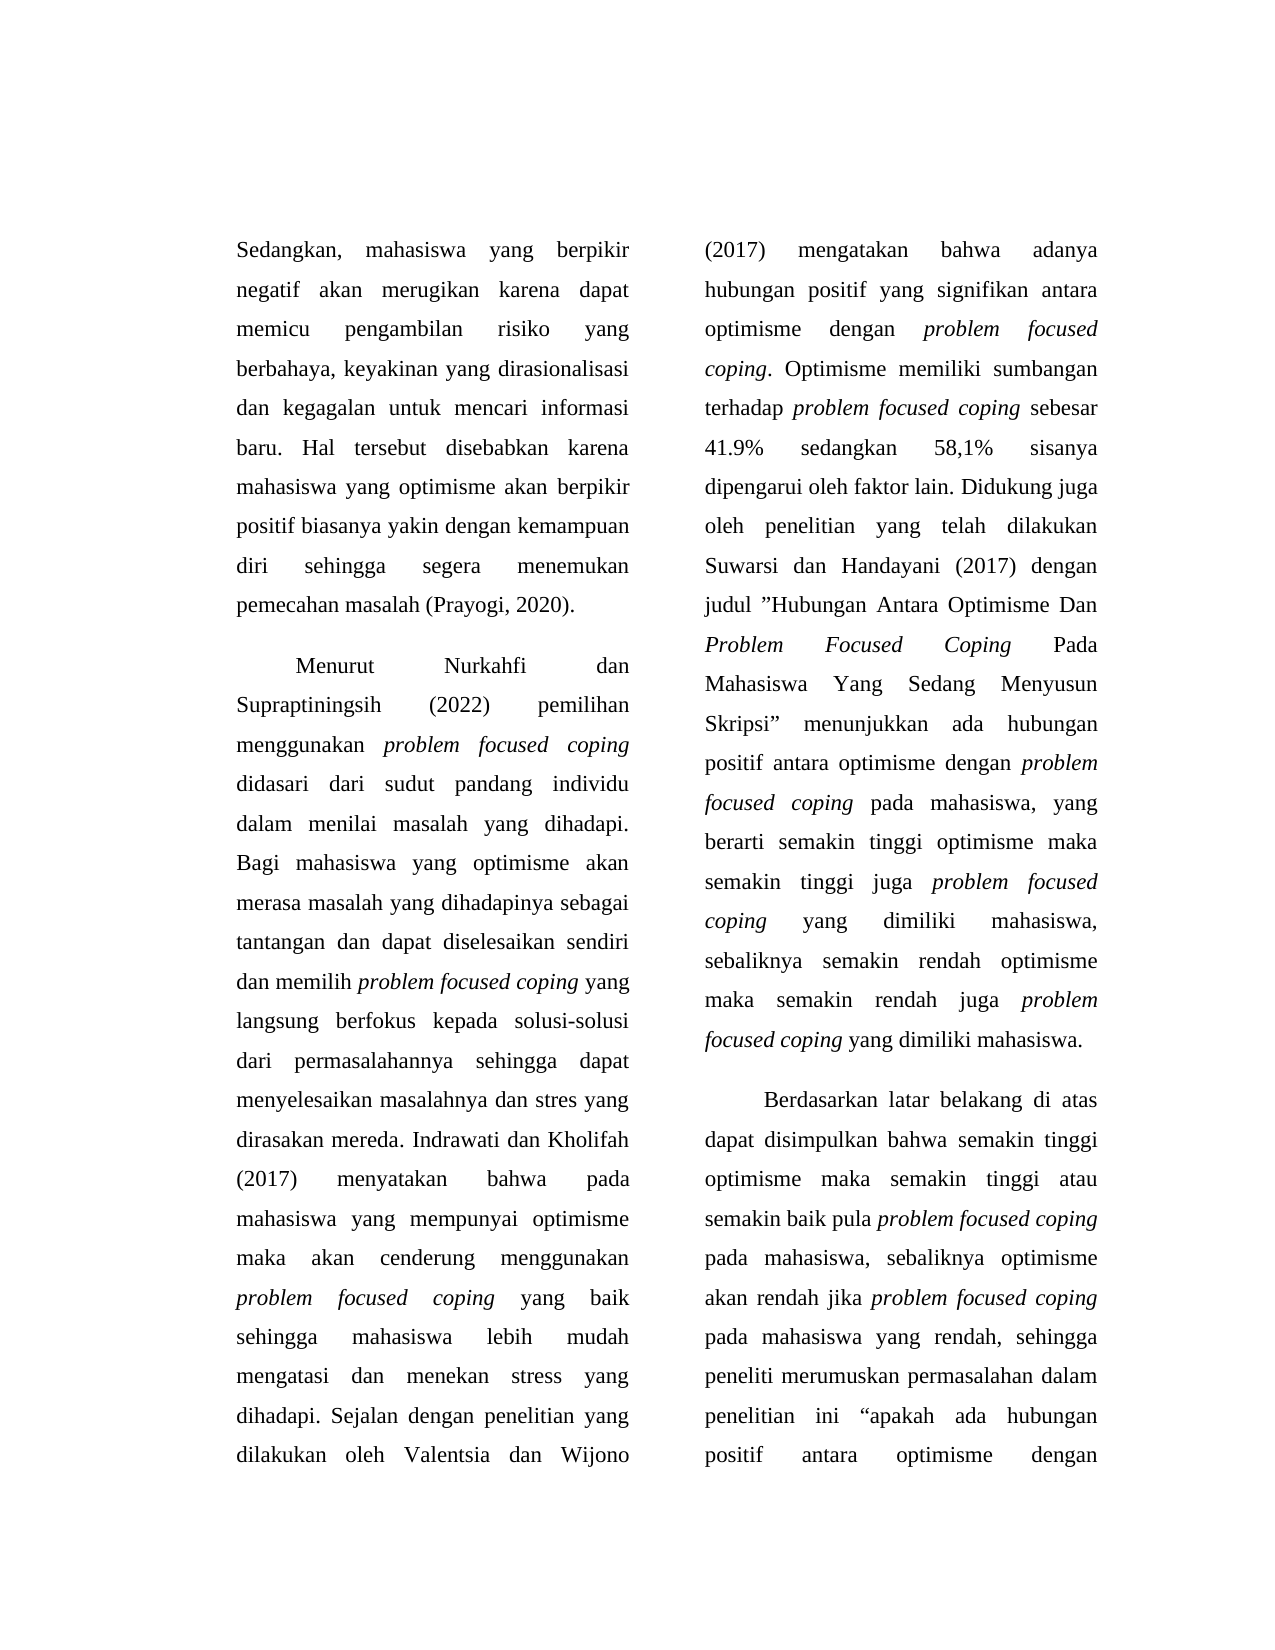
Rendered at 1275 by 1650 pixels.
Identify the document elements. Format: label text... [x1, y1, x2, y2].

text Menurut Nurkahfi dan Supraptiningsih (2022) pemilihan menggunakan problem focused coping didasari dari sudut pandang individu dalam menilai masalah yang dihadapi. Bagi mahasiswa yang optimisme akan merasa masalah yang dihadapinya sebagai tantangan dan dapat diselesaikan sendiri dan memilih problem focused coping yang langsung berfokus kepada solusi-solusi dari permasalahannya sehingga dapat menyelesaikan masalahnya dan stres yang dirasakan mereda. Indrawati dan Kholifah (2017) menyatakan bahwa pada mahasiswa yang mempunyai optimisme maka akan cenderung menggunakan problem focused coping yang baik sehingga mahasiswa lebih mudah mengatasi dan menekan stress yang dihadapi. Sejalan dengan penelitian yang dilakukan oleh Valentsia dan Wijono (2017) mengatakan bahwa adanya hubungan positif yang signifikan antara optimisme dengan problem focused coping. Optimisme memiliki sumbangan terhadap problem focused coping sebesar 41.9% sedangkan 58,1% sisanya dipengarui oleh faktor lain. Didukung juga oleh penelitian yang telah dilakukan Suwarsi dan Handayani (2017) dengan judul ”Hubungan Antara Optimisme Dan Problem Focused Coping Pada Mahasiswa Yang Sedang Menyusun Skripsi” menunjukkan ada hubungan positif antara optimisme dengan problem focused coping pada mahasiswa, yang berarti semakin tinggi optimisme maka semakin tinggi juga problem focused coping yang dimiliki mahasiswa, sebaliknya semakin rendah optimisme maka semakin rendah juga problem focused coping yang dimiliki mahasiswa. [704, 236, 1098, 1052]
text Menurut Nurkahfi dan Supraptiningsih (2022) pemilihan menggunakan problem focused coping didasari dari sudut pandang individu dalam menilai masalah yang dihadapi. Bagi mahasiswa yang optimisme akan merasa masalah yang dihadapinya sebagai tantangan dan dapat diselesaikan sendiri dan memilih problem focused coping yang langsung berfokus kepada solusi-solusi dari permasalahannya sehingga dapat menyelesaikan masalahnya dan stres yang dirasakan mereda. Indrawati dan Kholifah (2017) menyatakan bahwa pada mahasiswa yang mempunyai optimisme maka akan cenderung menggunakan problem focused coping yang baik sehingga mahasiswa lebih mudah mengatasi dan menekan stress yang dihadapi. Sejalan dengan penelitian yang dilakukan oleh Valentsia dan Wijono (2017) mengatakan bahwa adanya hubungan positif yang signifikan antara optimisme dengan problem focused coping. Optimisme memiliki sumbangan terhadap problem focused coping sebesar 41.9% sedangkan 58,1% sisanya dipengarui oleh faktor lain. Didukung juga oleh penelitian yang telah dilakukan Suwarsi dan Handayani (2017) dengan judul ”Hubungan Antara Optimisme Dan Problem Focused Coping Pada Mahasiswa Yang Sedang Menyusun Skripsi” menunjukkan ada hubungan positif antara optimisme dengan problem focused coping pada mahasiswa, yang berarti semakin tinggi optimisme maka semakin tinggi juga problem focused coping yang dimiliki mahasiswa, sebaliknya semakin rendah optimisme maka semakin rendah juga problem focused coping yang dimiliki mahasiswa. [236, 652, 629, 1468]
